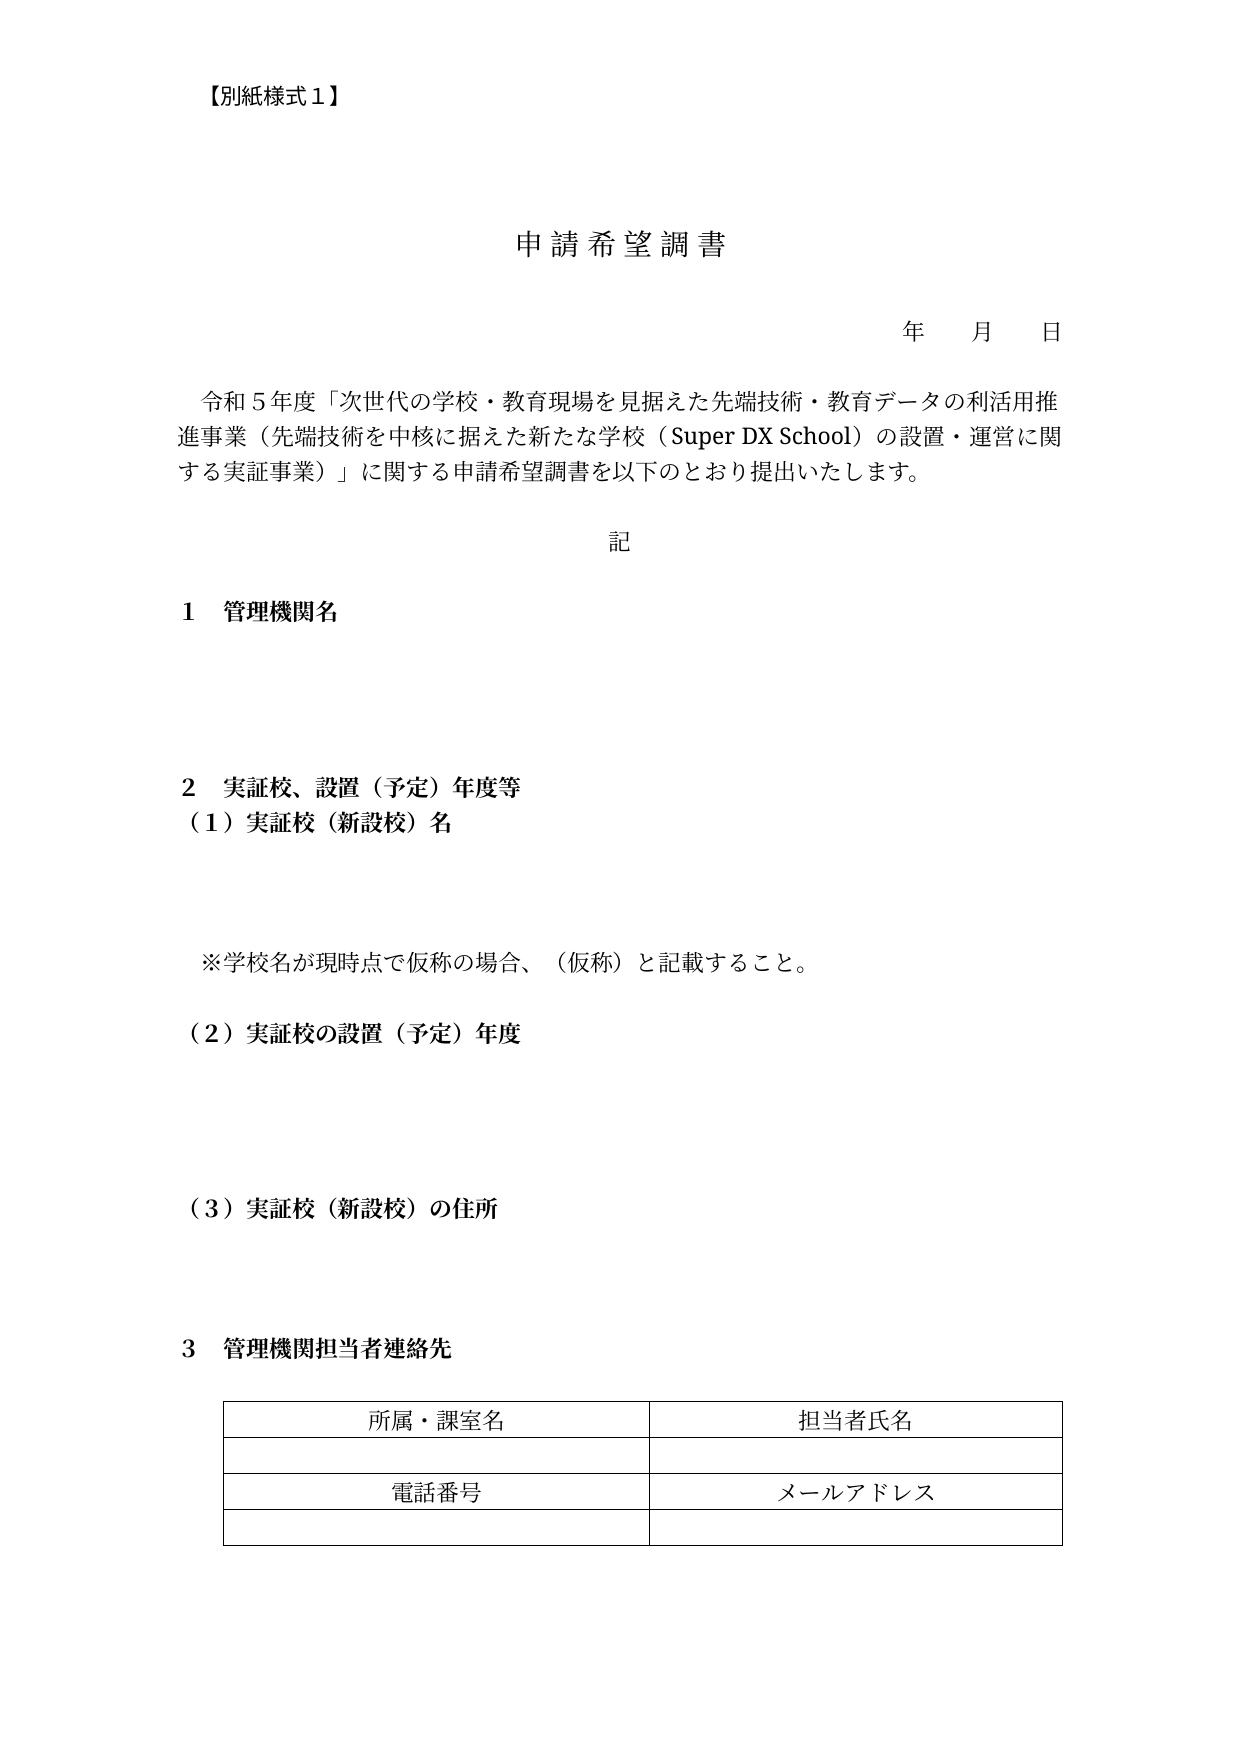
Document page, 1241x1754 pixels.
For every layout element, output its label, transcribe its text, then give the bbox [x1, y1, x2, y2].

text 年 月 日 [177, 312, 1063, 348]
text ※学校名が現時点で仮称の場合、（仮称）と記載すること。 [177, 944, 1063, 979]
text （１）実証校（新設校）名 [177, 804, 1063, 839]
table_cell [224, 1510, 649, 1545]
text ３ 管理機関担当者連絡先 [177, 1331, 1063, 1366]
table_cell [650, 1510, 1062, 1545]
text １ 管理機関名 [177, 593, 1063, 628]
table_cell [650, 1438, 1062, 1473]
text （３）実証校（新設校）の住所 [177, 1190, 1063, 1225]
table_header 所属・課室名 [224, 1402, 649, 1437]
table_cell 電話番号 [224, 1474, 649, 1509]
text 令和５年度「次世代の学校・教育現場を見据えた先端技術・教育データの利活用推進事業（先端技術を中核に据えた新たな学校（Super DX School）の設置・運営に関する実証事業）」に関する申請希望調書を以下のとおり提出いたします。 [177, 383, 1063, 488]
table_cell [224, 1438, 649, 1473]
text ２ 実証校、設置（予定）年度等 [177, 769, 1063, 804]
table_cell メールアドレス [650, 1474, 1062, 1509]
text （２）実証校の設置（予定）年度 [177, 1014, 1063, 1050]
table_header 担当者氏名 [650, 1402, 1062, 1437]
text 申 請 希 望 調 書 [177, 207, 1063, 277]
text 記 [177, 523, 1063, 558]
